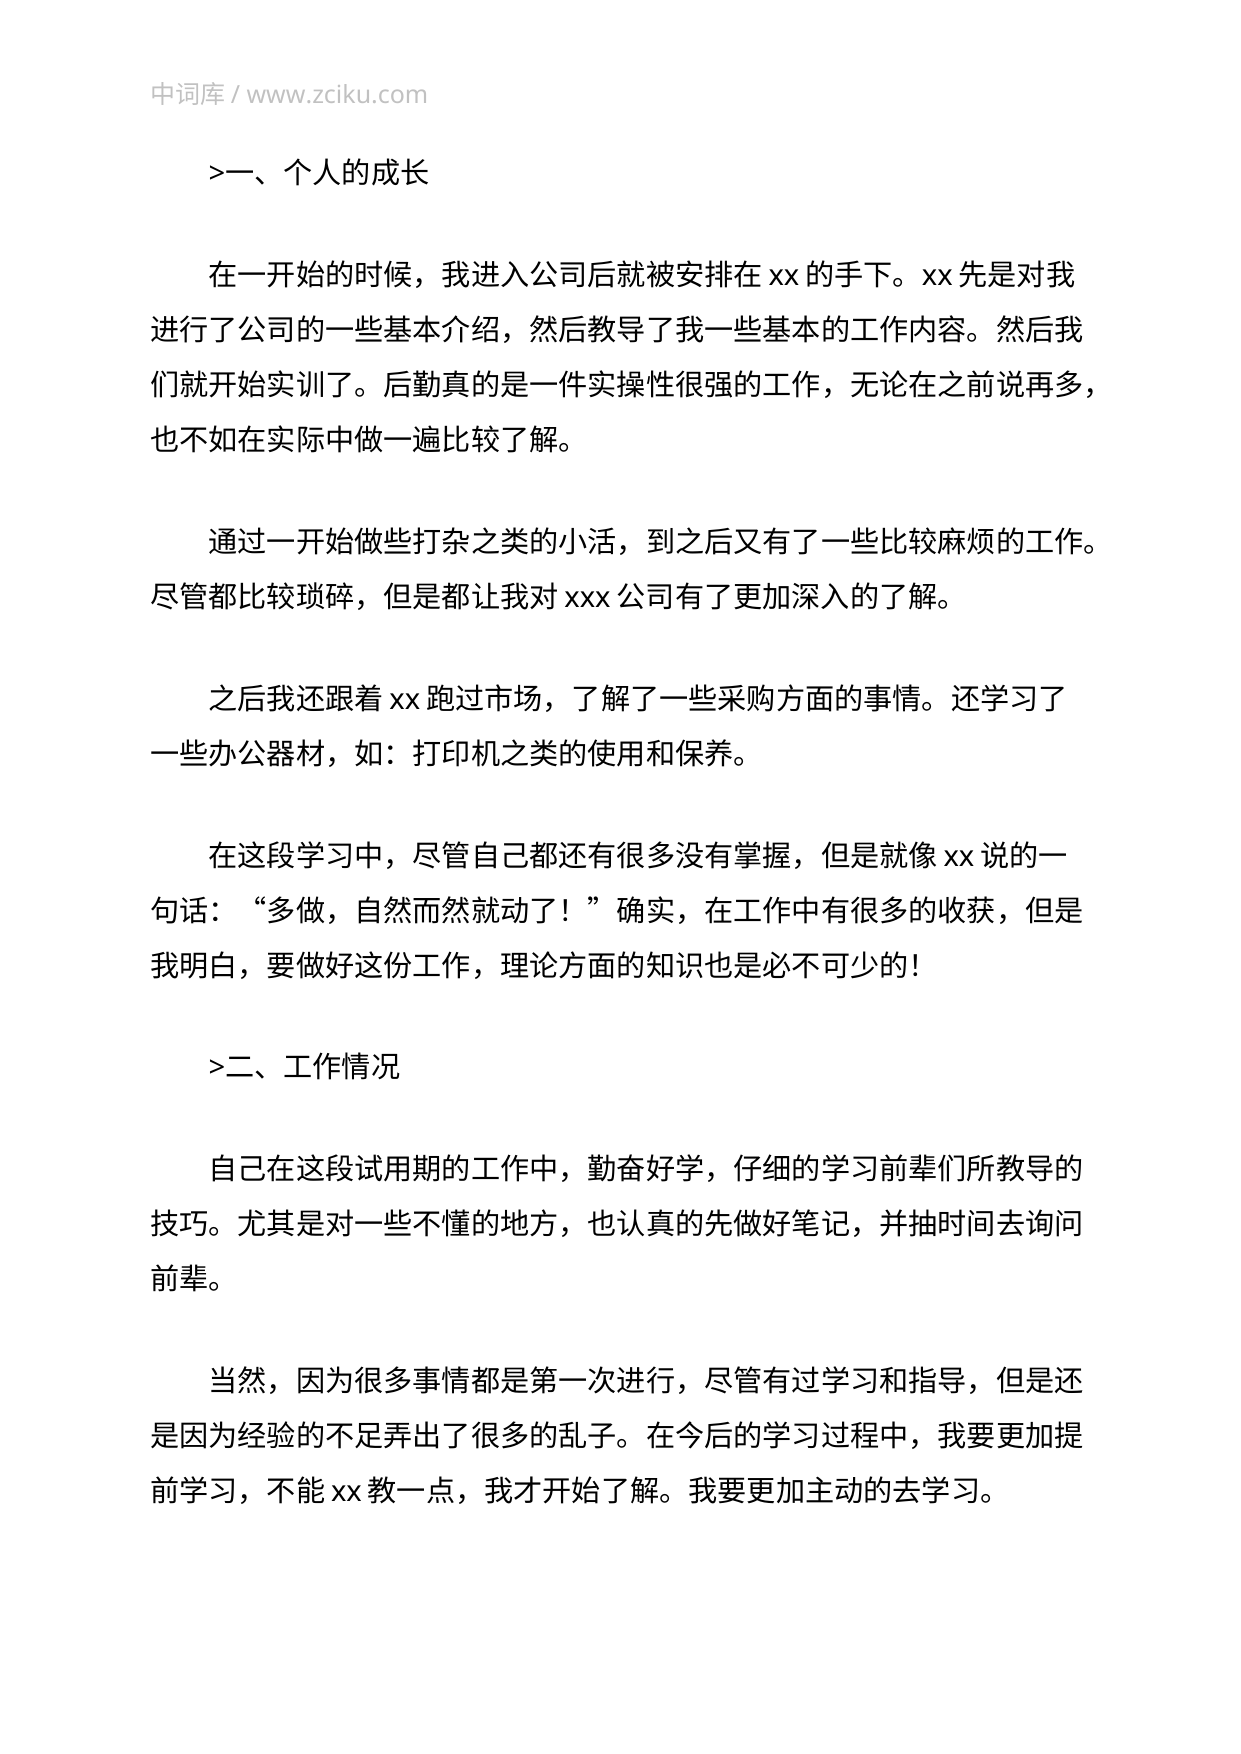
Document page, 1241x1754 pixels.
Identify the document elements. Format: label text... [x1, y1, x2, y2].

text 通过一开始做些打杂之类的小活，到之后又有了一些比较麻烦的工作。尽管都比较琐碎，但是都让我对xxx公司有了更加深入的了解。 [150, 518, 1090, 616]
text >一、个人的成长 [150, 150, 1090, 192]
text 当然，因为很多事情都是第一次进行，尽管有过学习和指导，但是还是因为经验的不足弄出了很多的乱子。在今后的学习过程中，我要更加提前学习，不能xx教一点，我才开始了解。我要更加主动的去学习。 [150, 1357, 1090, 1509]
text 在一开始的时候，我进入公司后就被安排在xx的手下。xx先是对我进行了公司的一些基本介绍，然后教导了我一些基本的工作内容。然后我们就开始实训了。后勤真的是一件实操性很强的工作，无论在之前说再多，也不如在实际中做一遍比较了解。 [150, 252, 1090, 459]
text 自己在这段试用期的工作中，勤奋好学，仔细的学习前辈们所教导的技巧。尤其是对一些不懂的地方，也认真的先做好笔记，并抽时间去询问前辈。 [150, 1146, 1090, 1298]
text 在这段学习中，尽管自己都还有很多没有掌握，但是就像xx说的一句话：“多做，自然而然就动了！”确实，在工作中有很多的收获，但是我明白，要做好这份工作，理论方面的知识也是必不可少的！ [150, 832, 1090, 984]
text >二、工作情况 [150, 1044, 1090, 1086]
text 之后我还跟着xx跑过市场，了解了一些采购方面的事情。还学习了一些办公器材，如：打印机之类的使用和保养。 [150, 675, 1090, 773]
